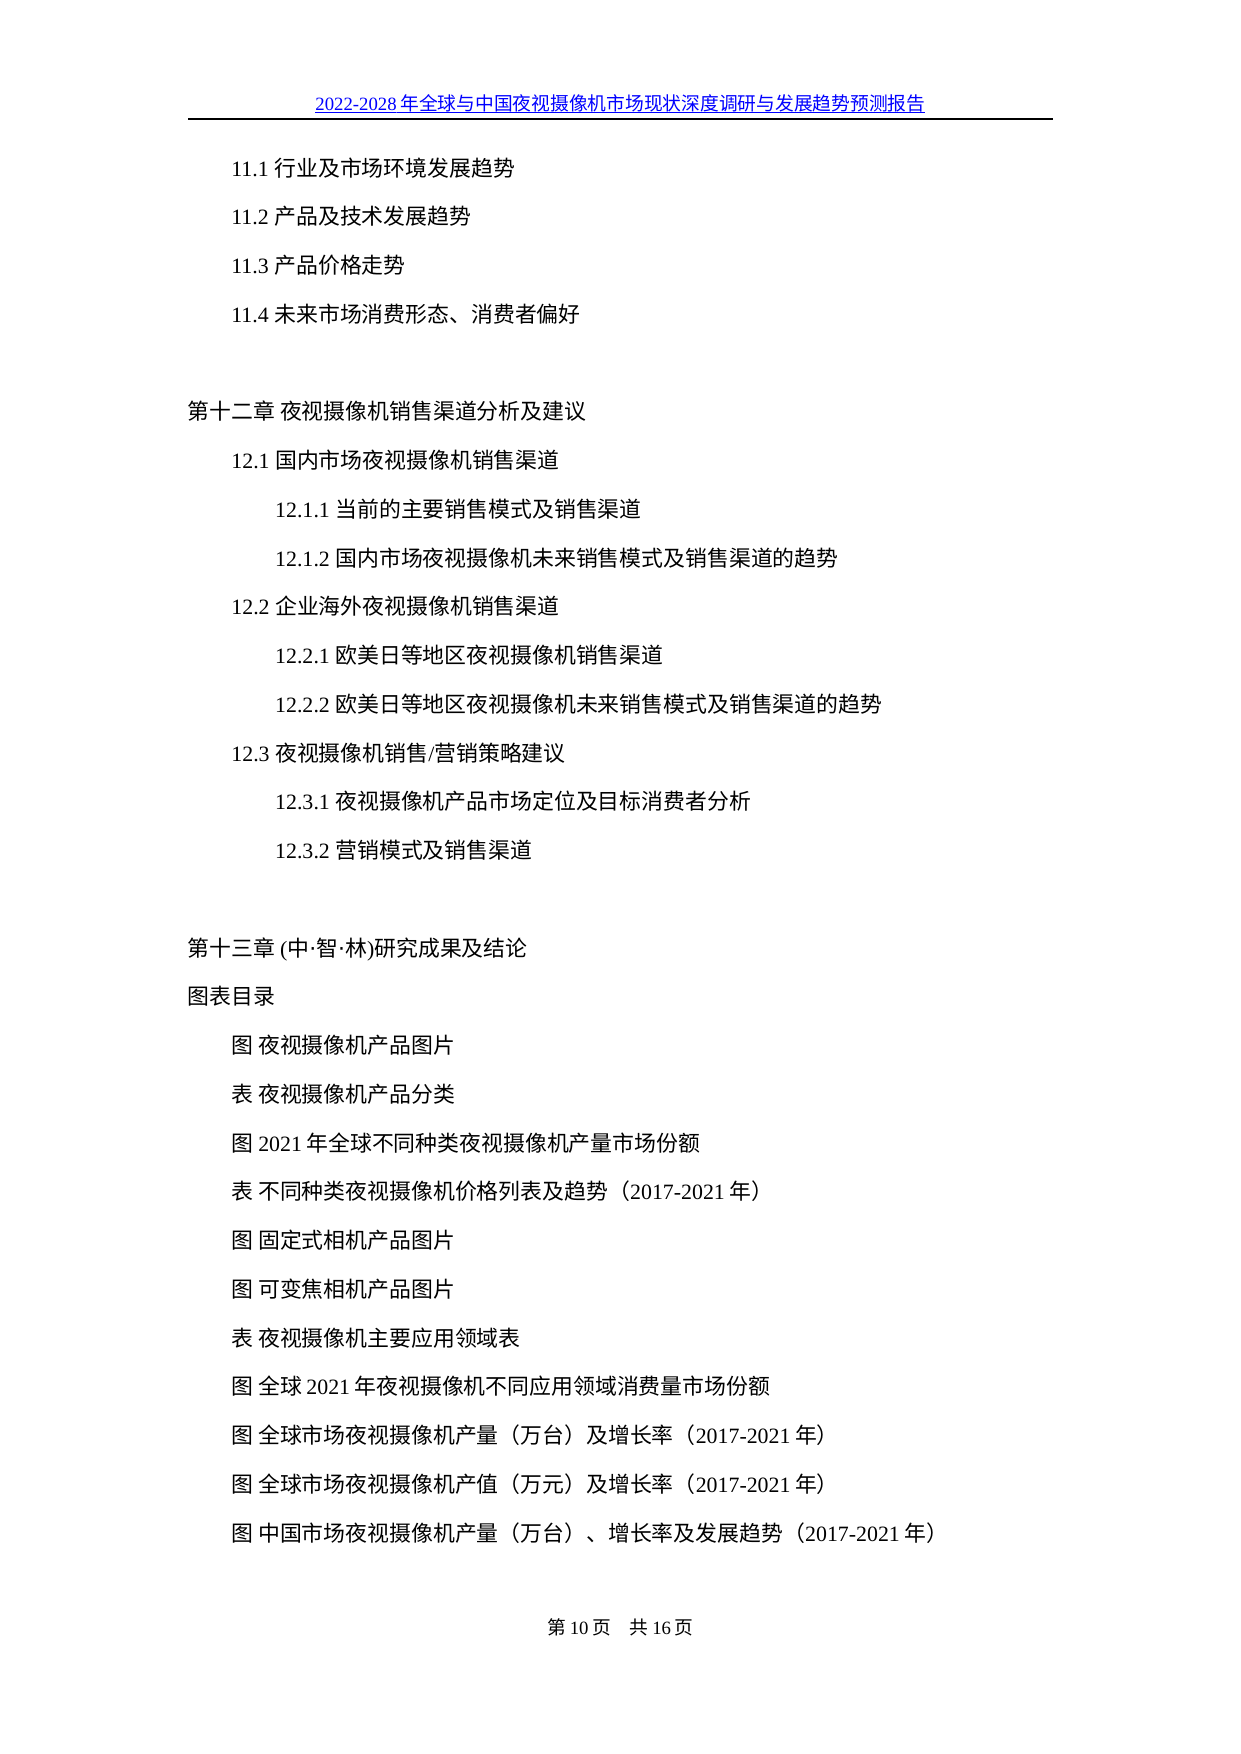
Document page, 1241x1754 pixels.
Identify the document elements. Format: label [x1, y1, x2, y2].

text [187, 150, 1053, 1548]
